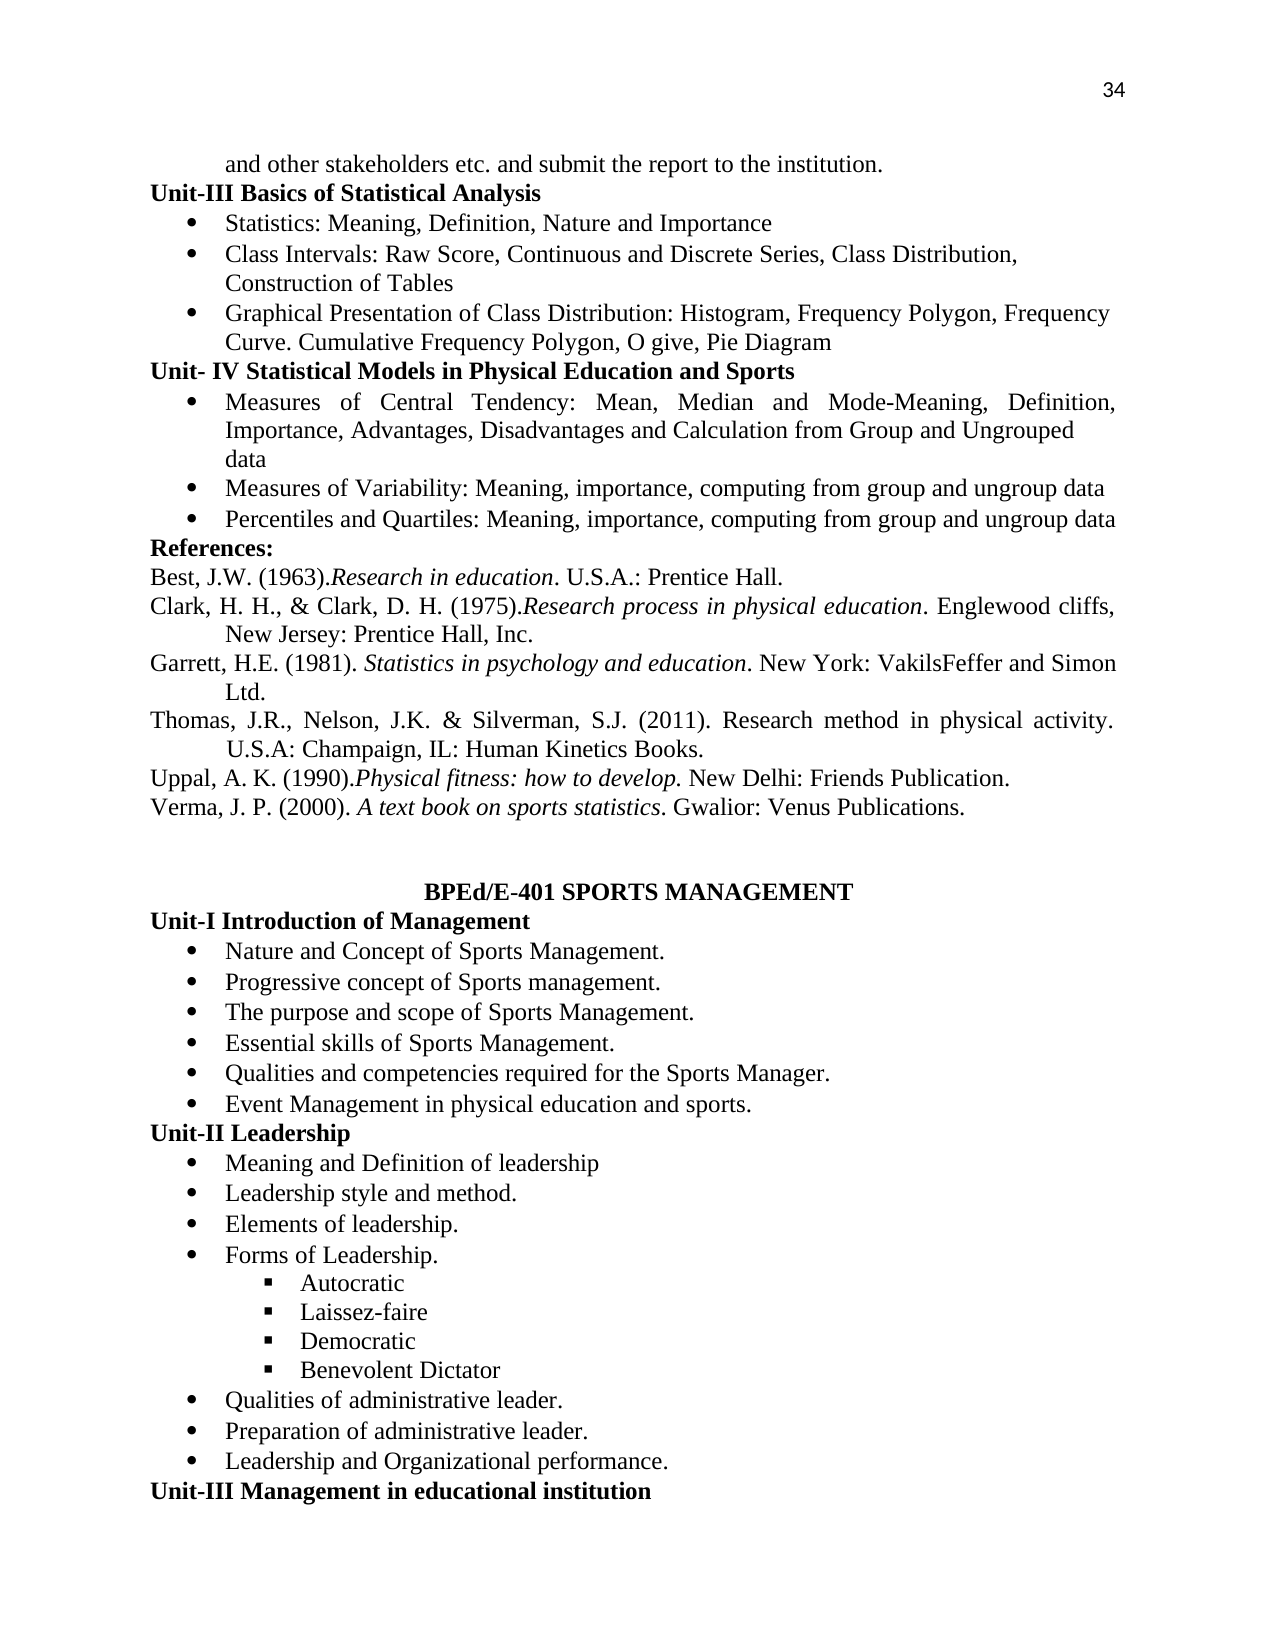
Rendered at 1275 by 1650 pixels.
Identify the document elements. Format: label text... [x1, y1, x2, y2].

list Statistics: Meaning, Definition, Nature and Importance [187, 207, 1137, 237]
text Uppal, A. K. (1990).Physical fitness: how to develop. New Delhi: Friends Publication. Verma, J. P. (2000). A text book on sports statistics. Gwalior: Venus Publications. [150, 763, 1067, 820]
list Meaning and Definition of leadership [187, 1147, 1137, 1177]
list Democratic [262, 1326, 1137, 1355]
list Autocratic [262, 1269, 1137, 1298]
list The purpose and scope of Sports Management. [187, 996, 1137, 1027]
subtitle Unit-III Management in educational institution [150, 1476, 1137, 1504]
list Benevolent Dictator [262, 1355, 1137, 1384]
list Laissez-faire [262, 1298, 1137, 1326]
list Progressive concept of Sports management. [187, 966, 1137, 996]
list Essential skills of Sports Management. [187, 1027, 1137, 1057]
text Unit-I Introduction of Management [150, 907, 1137, 935]
list Forms of Leadership. [187, 1239, 1137, 1269]
list Measures of Central Tendency: Mean, Median and Mode-Meaning, Definition, Importance, Advantages, Disadvantages and Calculation from Group and Ungrouped data [187, 387, 1119, 473]
text U.S.A: Champaign, IL: Human Kinetics Books. [225, 734, 705, 763]
list Qualities of administrative leader. [187, 1384, 1137, 1415]
list Leadership style and method. [187, 1177, 1137, 1208]
list Event Management in physical education and sports. [187, 1088, 1137, 1118]
list Preparation of administrative leader. [187, 1415, 1137, 1445]
list Elements of leadership. [187, 1208, 1137, 1239]
list Leadership and Organizational performance. [187, 1445, 1137, 1476]
list Qualities and competencies required for the Sports Manager. [187, 1057, 1137, 1088]
subtitle References: [150, 533, 1137, 562]
text and other stakeholders etc. and submit the report to the institution. [225, 149, 1137, 178]
subtitle Unit-III Basics of Statistical Analysis [150, 178, 1137, 207]
text Best, J.W. (1963).Research in education. U.S.A.: Prentice Hall. [150, 562, 1137, 591]
list Class Intervals: Raw Score, Continuous and Discrete Series, Class Distribution, Construction of Tables [187, 239, 1022, 297]
text Thomas, J.R., Nelson, J.K. & Silverman, S.J. (2011). Research method in physical activity. [150, 706, 1137, 734]
text Garrett, H.E. (1981). Statistics in psychology and education. New York: VakilsFeffer and Simon Ltd. [150, 648, 1125, 706]
text Clark, H. H., & Clark, D. H. (1975).Research process in physical education. Englewood cliffs, New Jersey: Prentice Hall, Inc. [150, 591, 1125, 648]
list Percentiles and Quartiles: Meaning, importance, computing from group and ungroup data [187, 503, 1137, 533]
subtitle BPEd/E-401 SPORTS MANAGEMENT [333, 877, 944, 906]
subtitle Unit-II Leadership [150, 1119, 1137, 1147]
list Graphical Presentation of Class Distribution: Histogram, Frequency Polygon, Frequency Curve. Cumulative Frequency Polygon, O give, Pie Diagram [187, 299, 1112, 356]
list Measures of Variability: Meaning, importance, computing from group and ungroup data [187, 473, 1137, 503]
list Nature and Concept of Sports Management. [187, 935, 1137, 966]
subtitle Unit- IV Statistical Models in Physical Education and Sports [150, 356, 1137, 385]
